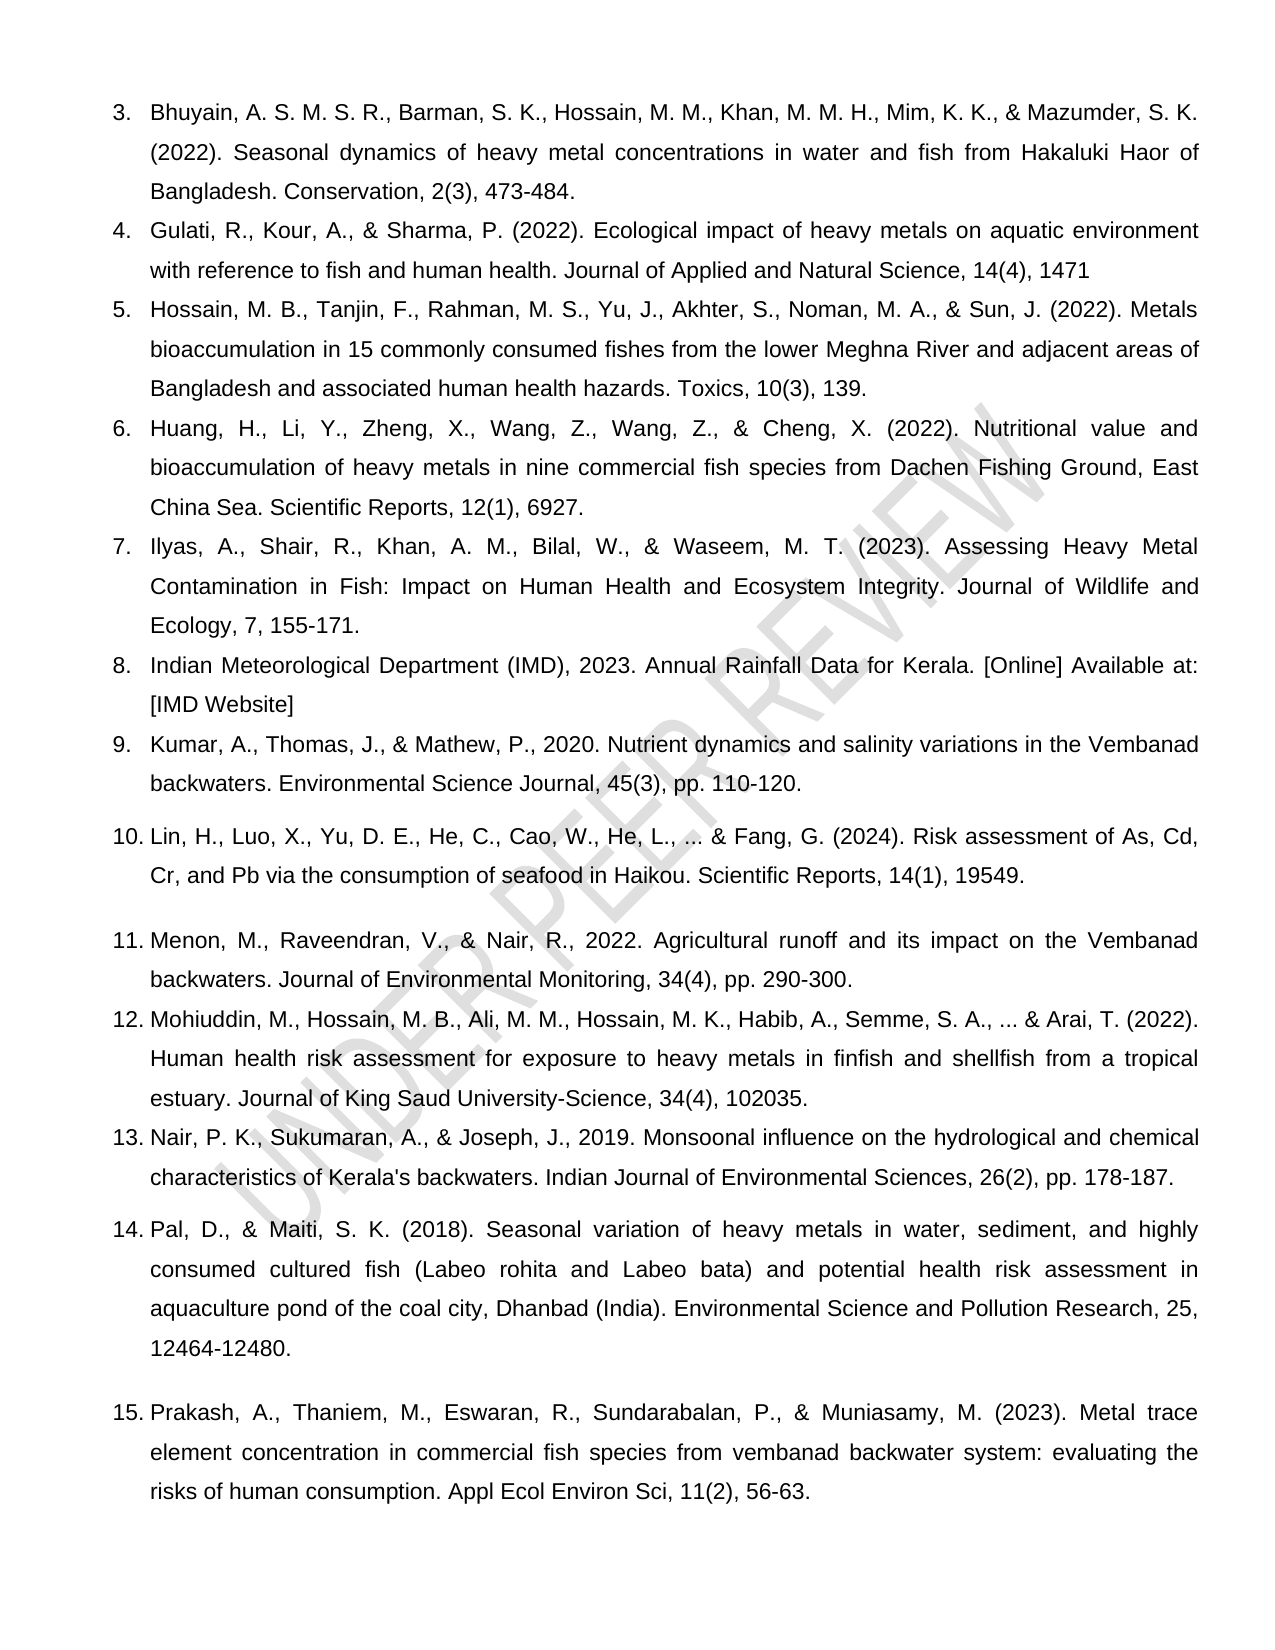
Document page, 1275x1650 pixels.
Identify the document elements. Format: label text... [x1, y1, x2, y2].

list Lin, H., Luo, X., Yu, D. E., He, C., Cao, W., He, L., ... & Fang, G. (2024). Risk assessment of As, Cd, Cr, and Pb via the consumption of seafood in Haikou. Scientific Reports, 14(1), 19549. [112, 823, 1200, 888]
list Hossain, M. B., Tanjin, F., Rahman, M. S., Yu, J., Akhter, S., Noman, M. A., & Sun, J. (2022). Metals bioaccumulation in 15 commonly consumed fishes from the lower Meghna River and adjacent areas of Bangladesh and associated human health hazards. Toxics, 10(3), 139. [112, 296, 1200, 402]
list Nair, P. K., Sukumaran, A., & Joseph, J., 2019. Monsoonal influence on the hydrological and chemical characteristics of Kerala's backwaters. Indian Journal of Environmental Sciences, 26(2), pp. 178-187. [112, 1124, 1200, 1190]
list Mohiuddin, M., Hossain, M. B., Ali, M. M., Hossain, M. K., Habib, A., Semme, S. A., ... & Arai, T. (2022). Human health risk assessment for exposure to heavy metals in finfish and shellfish from a tropical estuary. Journal of King Saud University-Science, 34(4), 102035. [112, 1006, 1200, 1111]
list Gulati, R., Kour, A., & Sharma, P. (2022). Ecological impact of heavy metals on aquatic environment with reference to fish and human health. Journal of Applied and Natural Science, 14(4), 1471 [112, 217, 1200, 283]
list Kumar, A., Thomas, J., & Mathew, P., 2020. Nutrient dynamics and salinity variations in the Vembanad backwaters. Environmental Science Journal, 45(3), pp. 110-120. [112, 731, 1200, 796]
list Pal, D., & Maiti, S. K. (2018). Seasonal variation of heavy metals in water, sediment, and highly consumed cultured fish (Labeo rohita and Labeo bata) and potential health risk assessment in aquaculture pond of the coal city, Dhanbad (India). Environmental Science and Pollution Research, 25, 12464-12480. [112, 1216, 1200, 1361]
list Ilyas, A., Shair, R., Khan, A. M., Bilal, W., & Waseem, M. T. (2023). Assessing Heavy Metal Contamination in Fish: Impact on Human Health and Ecosystem Integrity. Journal of Wildlife and Ecology, 7, 155-171. [112, 533, 1200, 638]
list Indian Meteorological Department (IMD), 2023. Annual Rainfall Data for Kerala. [Online] Available at: [IMD Website] [112, 652, 1200, 717]
list Menon, M., Raveendran, V., & Nair, R., 2022. Agricultural runoff and its impact on the Vembanad backwaters. Journal of Environmental Monitoring, 34(4), pp. 290-300. [112, 927, 1200, 992]
list Prakash, A., Thaniem, M., Eswaran, R., Sundarabalan, P., & Muniasamy, M. (2023). Metal trace element concentration in commercial fish species from vembanad backwater system: evaluating the risks of human consumption. Appl Ecol Environ Sci, 11(2), 56-63. [112, 1399, 1200, 1504]
list Bhuyain, A. S. M. S. R., Barman, S. K., Hossain, M. M., Khan, M. M. H., Mim, K. K., & Mazumder, S. K. (2022). Seasonal dynamics of heavy metal concentrations in water and fish from Hakaluki Haor of Bangladesh. Conservation, 2(3), 473-484. [112, 99, 1200, 204]
list Huang, H., Li, Y., Zheng, X., Wang, Z., Wang, Z., & Cheng, X. (2022). Nutritional value and bioaccumulation of heavy metals in nine commercial fish species from Dachen Fishing Ground, East China Sea. Scientific Reports, 12(1), 6927. [112, 415, 1200, 520]
